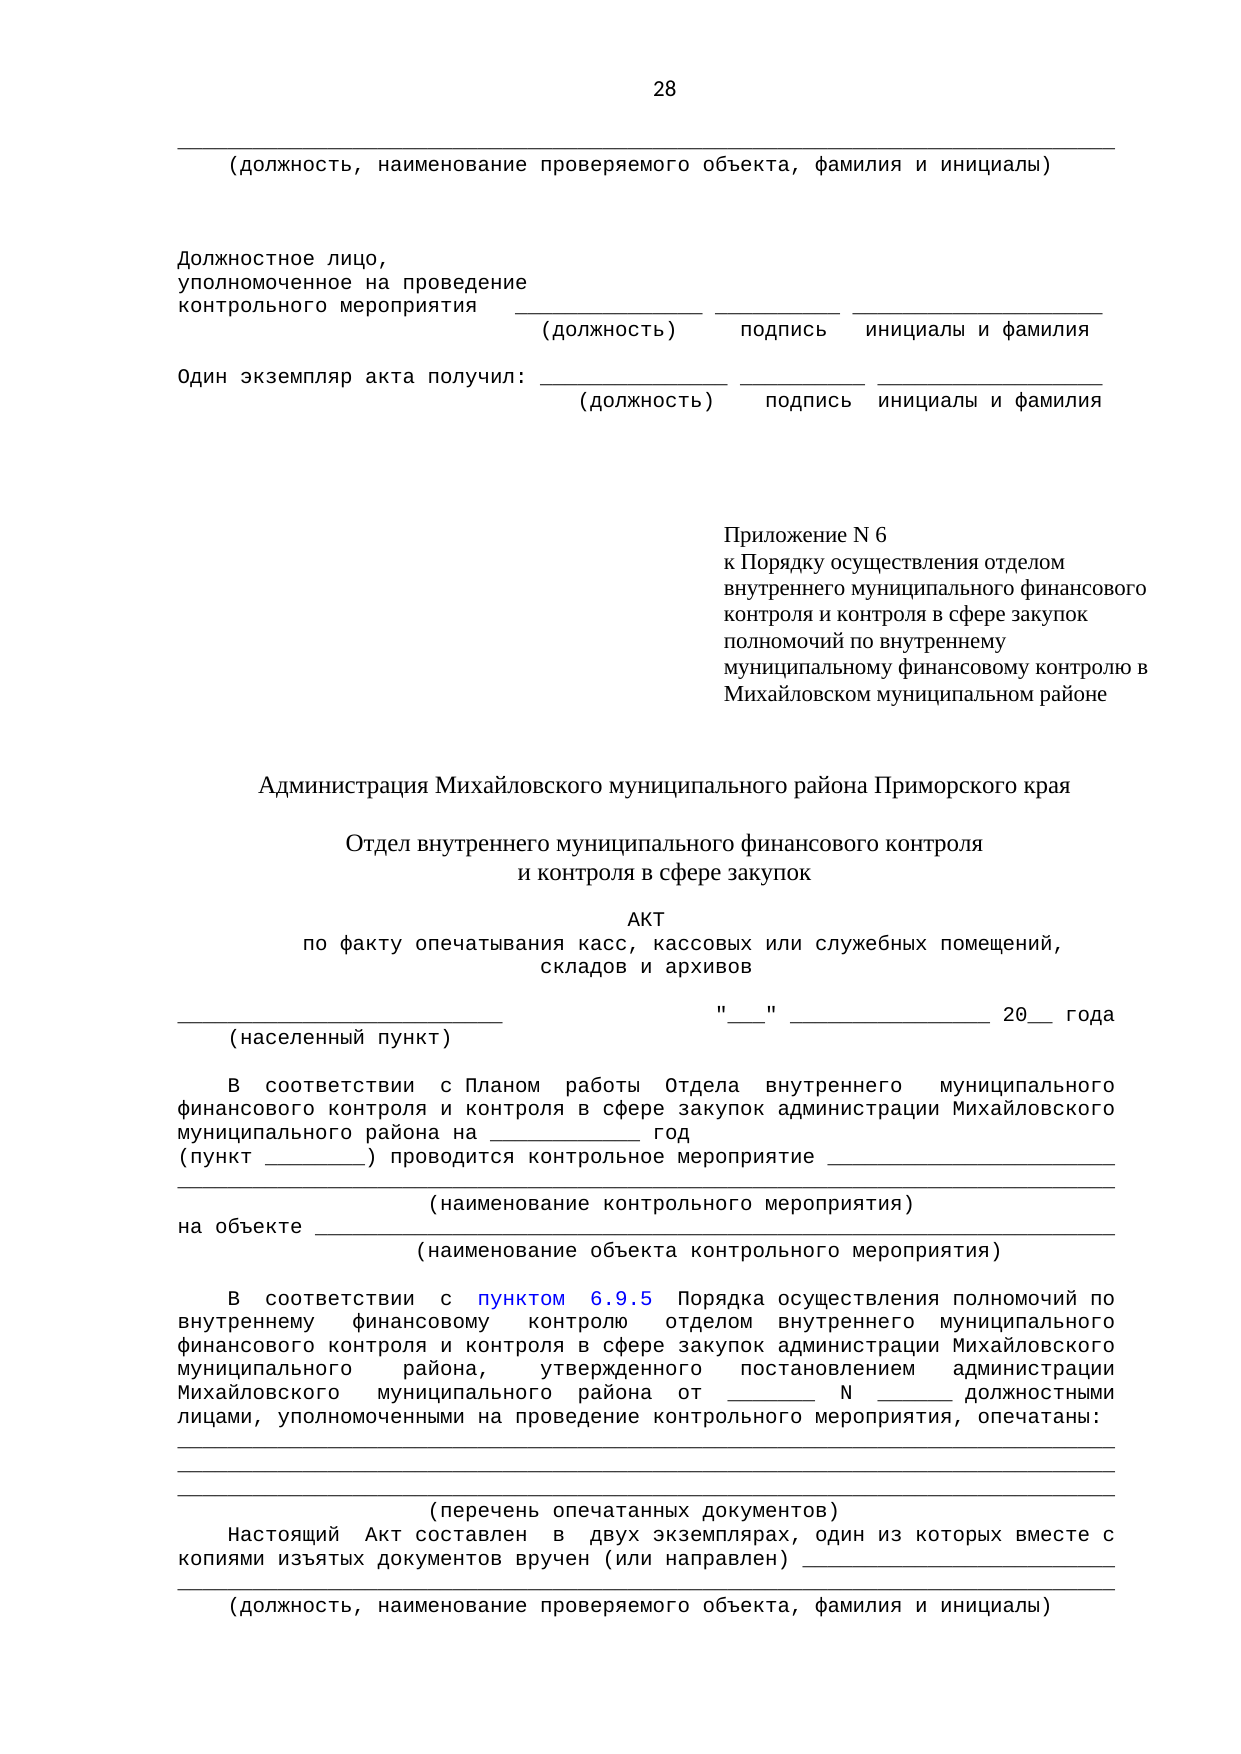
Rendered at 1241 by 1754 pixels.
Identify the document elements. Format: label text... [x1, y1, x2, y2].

text (перечень опечатанных документов) [177, 1500, 1152, 1524]
text ___________________________________________________________________________ [177, 1571, 1152, 1595]
text складов и архивов [177, 956, 1152, 980]
text (должность) подпись инициалы и фамилия [177, 390, 1152, 414]
text ___________________________________________________________________________ [177, 130, 1152, 153]
text (населенный пункт) [177, 1027, 1152, 1051]
text Настоящий Акт составлен в двух экземплярах, один из которых вместе с [177, 1524, 1152, 1548]
text на объекте ________________________________________________________________ [177, 1217, 1152, 1240]
text копиями изъятых документов вручен (или направлен) _________________________ [177, 1548, 1152, 1571]
text лицами, уполномоченными на проведение контрольного мероприятия, опечатаны: [177, 1406, 1152, 1429]
text __________________________ "___" ________________ 20__ года [177, 1004, 1152, 1027]
text (наименование контрольного мероприятия) [177, 1193, 1152, 1217]
text уполномоченное на проведение [177, 272, 1152, 295]
text финансового контроля и контроля в сфере закупок администрации Михайловского [177, 1335, 1152, 1358]
text (пункт ________) проводится контрольное мероприятие _______________________ [177, 1146, 1152, 1169]
text муниципального района на ____________ год [177, 1122, 1152, 1146]
text ___________________________________________________________________________ [177, 1169, 1152, 1193]
text Отдел внутреннего муниципального финансового контроля [177, 828, 1152, 857]
text контрольного мероприятия _______________ __________ ____________________ [177, 295, 1152, 319]
text Один экземпляр акта получил: _______________ __________ __________________ [177, 366, 1152, 390]
text внутреннему финансовому контролю отделом внутреннего муниципального [177, 1311, 1152, 1335]
text и контроля в сфере закупок [177, 857, 1152, 886]
text Администрация Михайловского муниципального района Приморского края [177, 771, 1152, 799]
text (должность, наименование проверяемого объекта, фамилия и инициалы) [177, 1595, 1152, 1618]
text (должность) подпись инициалы и фамилия [177, 319, 1152, 343]
text по факту опечатывания касс, кассовых или служебных помещений, [177, 933, 1152, 956]
text ___________________________________________________________________________ [177, 1429, 1152, 1453]
text финансового контроля и контроля в сфере закупок администрации Михайловского [177, 1098, 1152, 1122]
text Должностное лицо, [177, 248, 1152, 272]
text В соответствии с пунктом 6.9.5 Порядка осуществления полномочий по [177, 1287, 1152, 1311]
text (должность, наименование проверяемого объекта, фамилия и инициалы) [177, 153, 1152, 177]
text (наименование объекта контрольного мероприятия) [177, 1240, 1152, 1264]
text ___________________________________________________________________________ [177, 1477, 1152, 1500]
text Приложение N 6 [177, 521, 1152, 548]
text ___________________________________________________________________________ [177, 1453, 1152, 1477]
text к Порядку осуществления отделом внутреннего муниципального финансового контроля и контроля в сфере закупок полномочий по внутреннему муниципальному финансовому контролю в Михайловском муниципальном районе [723, 548, 1152, 706]
text В соответствии с Планом работы Отдела внутреннего муниципального [177, 1075, 1152, 1098]
text АКТ [177, 909, 1152, 933]
text муниципального района, утвержденного постановлением администрации [177, 1358, 1152, 1382]
text Михайловского муниципального района от _______ N ______ должностными [177, 1382, 1152, 1406]
